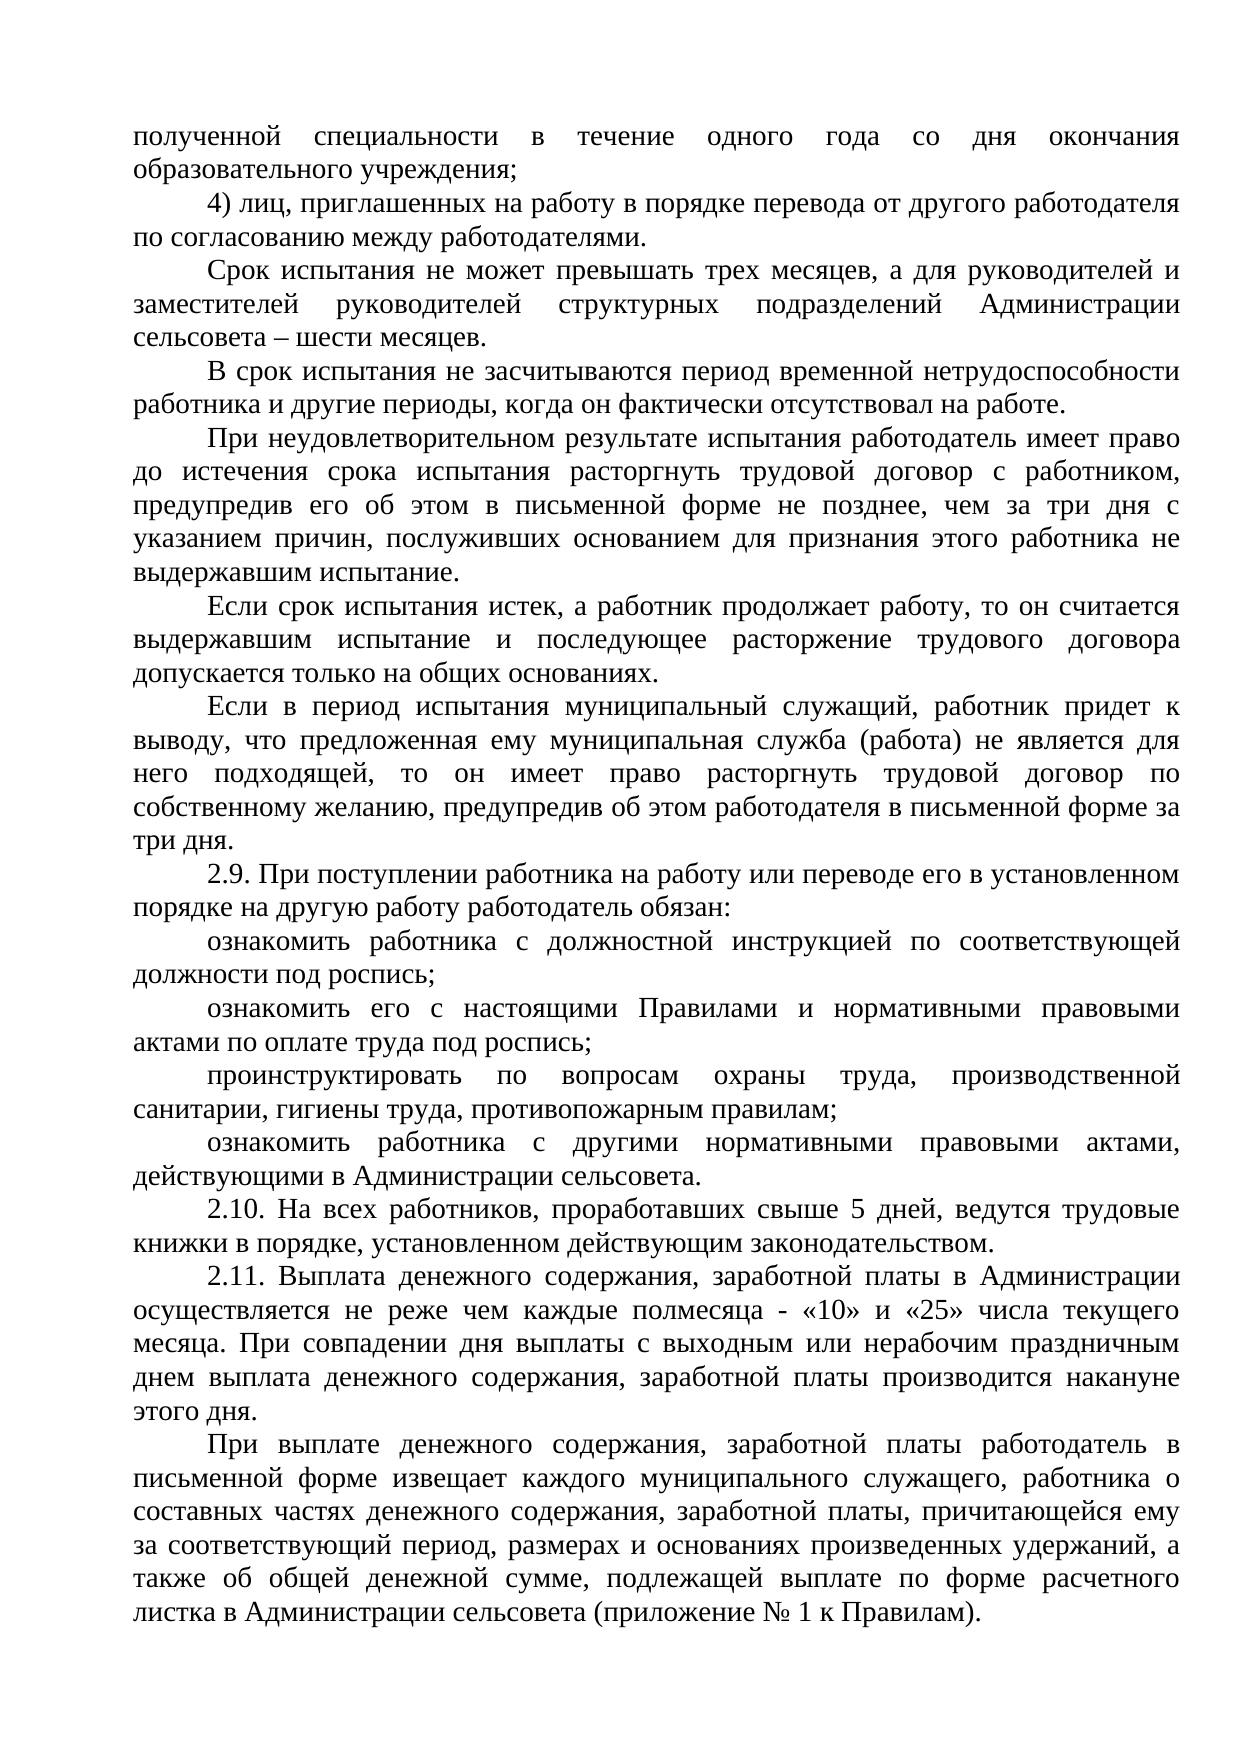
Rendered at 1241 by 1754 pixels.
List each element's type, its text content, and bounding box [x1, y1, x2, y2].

text 2.10. На всех работников, проработавших свыше 5 дней, ведутся трудовые книжки в порядке, установленном действующим законодательством. [133, 1191, 1181, 1258]
text ознакомить работника с другими нормативными правовыми актами, действующими в Администрации сельсовета. [133, 1124, 1181, 1191]
text Если в период испытания муниципальный служащий, работник придет к выводу, что предложенная ему муниципальная служба (работа) не является для него подходящей, то он имеет право расторгнуть трудовой договор по собственному желанию, предупредив об этом работодателя в письменной форме за три дня. [133, 688, 1181, 856]
text проинструктировать по вопросам охраны труда, производственной санитарии, гигиены труда, противопожарным правилам; [133, 1057, 1181, 1124]
text 2.9. При поступлении работника на работу или переводе его в установленном порядке на другую работу работодатель обязан: [133, 856, 1181, 923]
text При неудовлетворительном результате испытания работодатель имеет право до истечения срока испытания расторгнуть трудовой договор с работником, предупредив его об этом в письменной форме не позднее, чем за три дня с указанием причин, послуживших основанием для признания этого работника не выдержавшим испытание. [133, 420, 1181, 588]
text Срок испытания не может превышать трех месяцев, а для руководителей и заместителей руководителей структурных подразделений Администрации сельсовета – шести месяцев. [133, 252, 1181, 353]
text 2.11. Выплата денежного содержания, заработной платы в Администрации осуществляется не реже чем каждые полмесяца - «10» и «25» числа текущего месяца. При совпадении дня выплаты с выходным или нерабочим праздничным днем выплата денежного содержания, заработной платы производится накануне этого дня. [133, 1258, 1181, 1426]
text При выплате денежного содержания, заработной платы работодатель в письменной форме извещает каждого муниципального служащего, работника о составных частях денежного содержания, заработной платы, причитающейся ему за соответствующий период, размерах и основаниях произведенных удержаний, а также об общей денежной сумме, подлежащей выплате по форме расчетного листка в Администрации сельсовета (приложение № 1 к Правилам). [133, 1426, 1181, 1627]
text ознакомить его с настоящими Правилами и нормативными правовыми актами по оплате труда под роспись; [133, 990, 1181, 1057]
text В срок испытания не засчитываются период временной нетрудоспособности работника и другие периоды, когда он фактически отсутствовал на работе. [133, 353, 1181, 420]
text 4) лиц, приглашенных на работу в порядке перевода от другого работодателя по согласованию между работодателями. [133, 185, 1181, 252]
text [133, 118, 1181, 185]
text ознакомить работника с должностной инструкцией по соответствующей должности под роспись; [133, 923, 1181, 990]
text Если срок испытания истек, а работник продолжает работу, то он считается выдержавшим испытание и последующее расторжение трудового договора допускается только на общих основаниях. [133, 588, 1181, 688]
